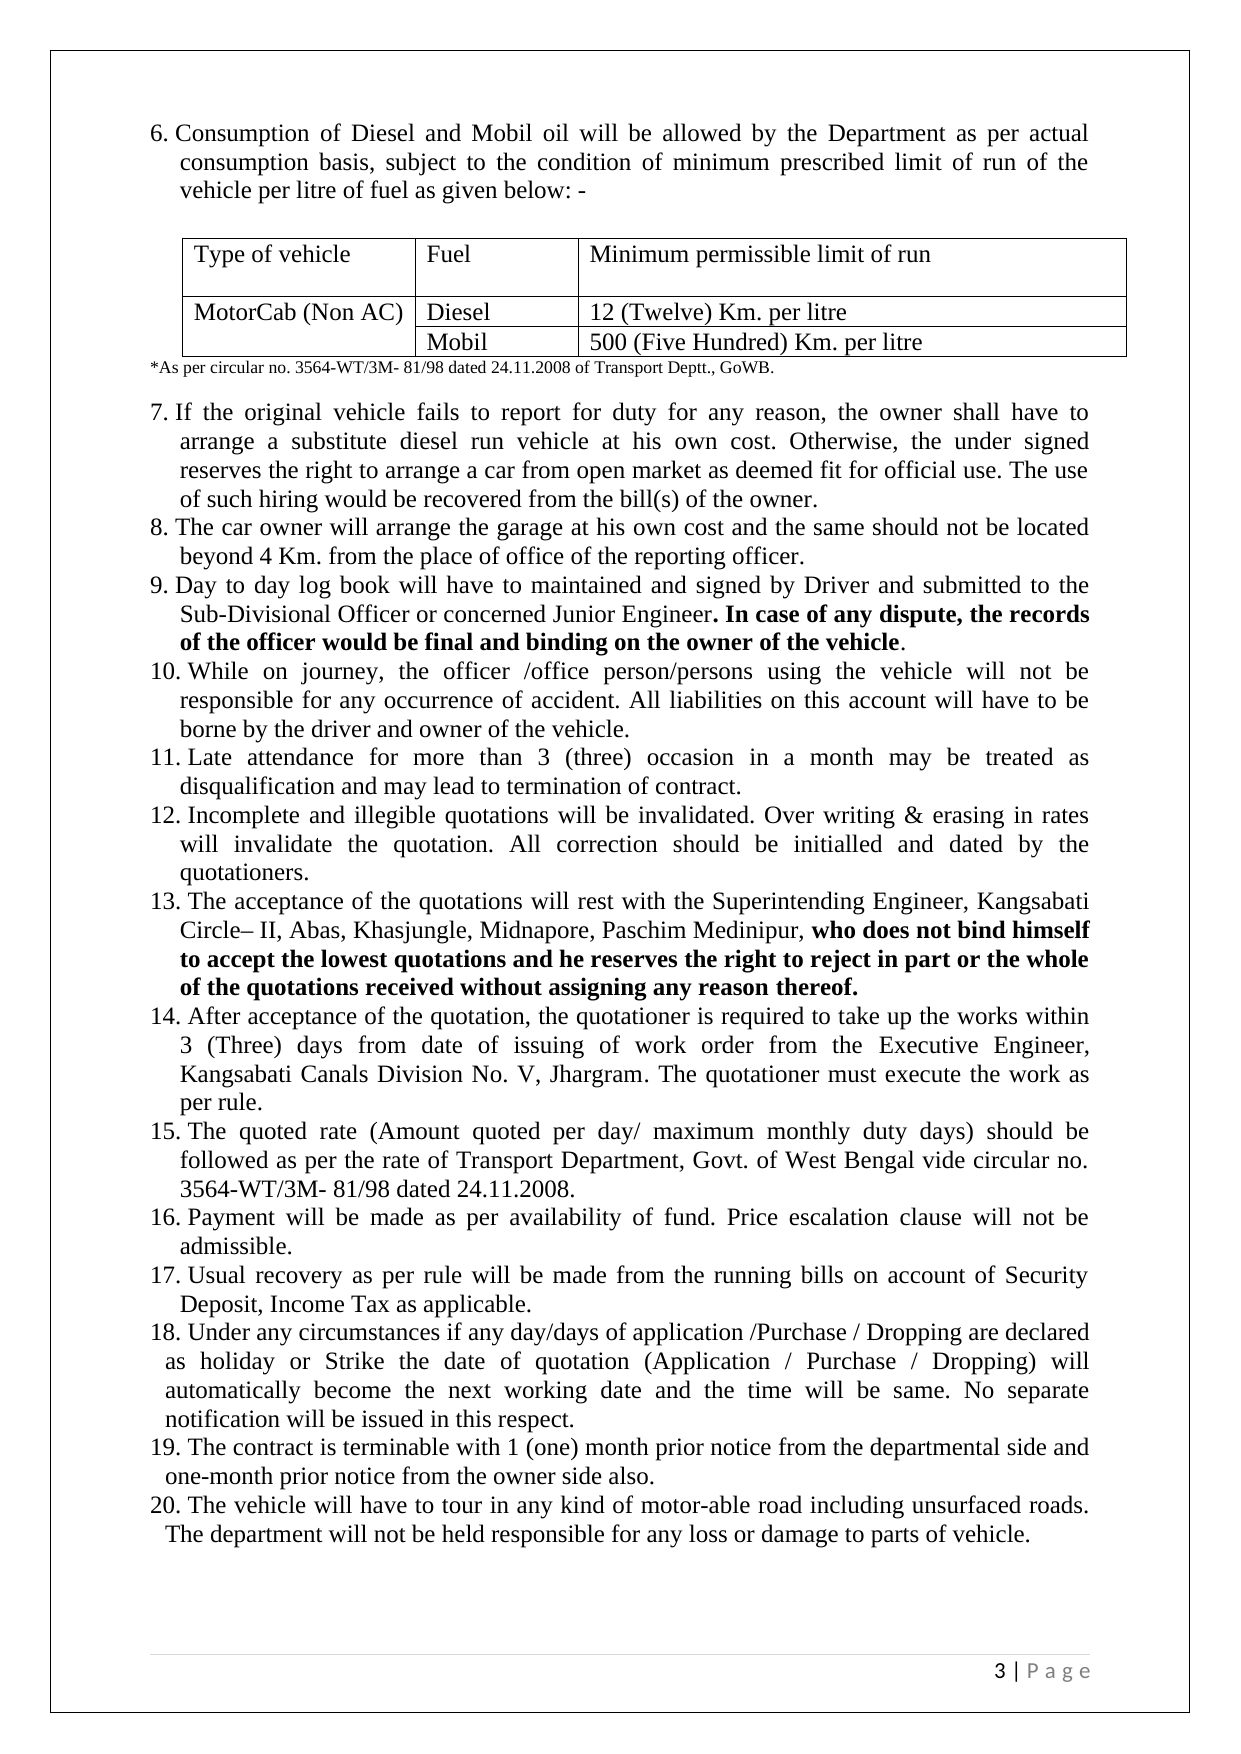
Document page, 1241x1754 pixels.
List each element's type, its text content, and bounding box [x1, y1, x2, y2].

list Payment will be made as per availability of fund. Price escalation clause will not be admissible. [150, 1202, 1090, 1260]
list The car owner will arrange the garage at his own cost and the same should not be located beyond 4 Km. from the place of office of the reporting officer. [150, 512, 1090, 570]
table_header Minimum permissible limit of run [579, 239, 1126, 296]
list Under any circumstances if any day/days of application /Purchase / Dropping are declared as holiday or Strike the date of quotation (Application / Purchase / Dropping) will automatically become the next working date and the time will be same. No separate notification will be issued in this respect. [150, 1317, 1090, 1432]
table_cell 500 (Five Hundred) Km. per litre [579, 327, 1126, 356]
table_cell Diesel [416, 297, 578, 326]
list The quoted rate (Amount quoted per day/ maximum monthly duty days) should be followed as per the rate of Transport Department, Govt. of West Bengal vide circular no. 3564-WT/3M- 81/98 dated 24.11.2008. [150, 1116, 1090, 1202]
table_header Fuel [416, 239, 578, 296]
list The contract is terminable with 1 (one) month prior notice from the departmental side and one-month prior notice from the owner side also. [150, 1432, 1090, 1490]
list Incomplete and illegible quotations will be invalidated. Over writing & erasing in rates will invalidate the quotation. All correction should be initialled and dated by the quotationers. [150, 800, 1090, 886]
list After acceptance of the quotation, the quotationer is required to take up the works within 3 (Three) days from date of issuing of work order from the Executive Engineer, Kangsabati Canals Division No. V, Jhargram. The quotationer must execute the work as per rule. [150, 1001, 1090, 1116]
table_header Type of vehicle [183, 239, 415, 296]
list If the original vehicle fails to report for duty for any reason, the owner shall have to arrange a substitute diesel run vehicle at his own cost. Otherwise, the under signed reserves the right to arrange a car from open market as deemed fit for official use. The use of such hiring would be recovered from the bill(s) of the owner. [150, 397, 1090, 512]
list The acceptance of the quotations will rest with the Superintending Engineer, Kangsabati Circle– II, Abas, Khasjungle, Midnapore, Paschim Medinipur, who does not bind himself to accept the lowest quotations and he reserves the right to reject in part or the whole of the quotations received without assigning any reason thereof. [150, 886, 1090, 1001]
table_cell Mobil [416, 327, 578, 356]
list Usual recovery as per rule will be made from the running bills on account of Security Deposit, Income Tax as applicable. [150, 1260, 1090, 1317]
list Consumption of Diesel and Mobil oil will be allowed by the Department as per actual consumption basis, subject to the condition of minimum prescribed limit of run of the vehicle per litre of fuel as given below: - [150, 118, 1090, 204]
list Day to day log book will have to maintained and signed by Driver and submitted to the Sub-Divisional Officer or concerned Junior Engineer. In case of any dispute, the records of the officer would be final and binding on the owner of the vehicle. [150, 570, 1090, 656]
list The vehicle will have to tour in any kind of motor-able road including unsurfaced roads. The department will not be held responsible for any loss or damage to parts of vehicle. [150, 1490, 1090, 1547]
text *As per circular no. 3564-WT/3M- 81/98 dated 24.11.2008 of Transport Deptt., GoWB. [150, 233, 1090, 377]
list While on journey, the officer /office person/persons using the vehicle will not be responsible for any occurrence of accident. All liabilities on this account will have to be borne by the driver and owner of the vehicle. [150, 656, 1090, 742]
list Late attendance for more than 3 (three) occasion in a month may be treated as disqualification and may lead to termination of contract. [150, 742, 1090, 800]
table_cell 12 (Twelve) Km. per litre [579, 297, 1126, 326]
table_cell MotorCab (Non AC) [183, 297, 415, 356]
